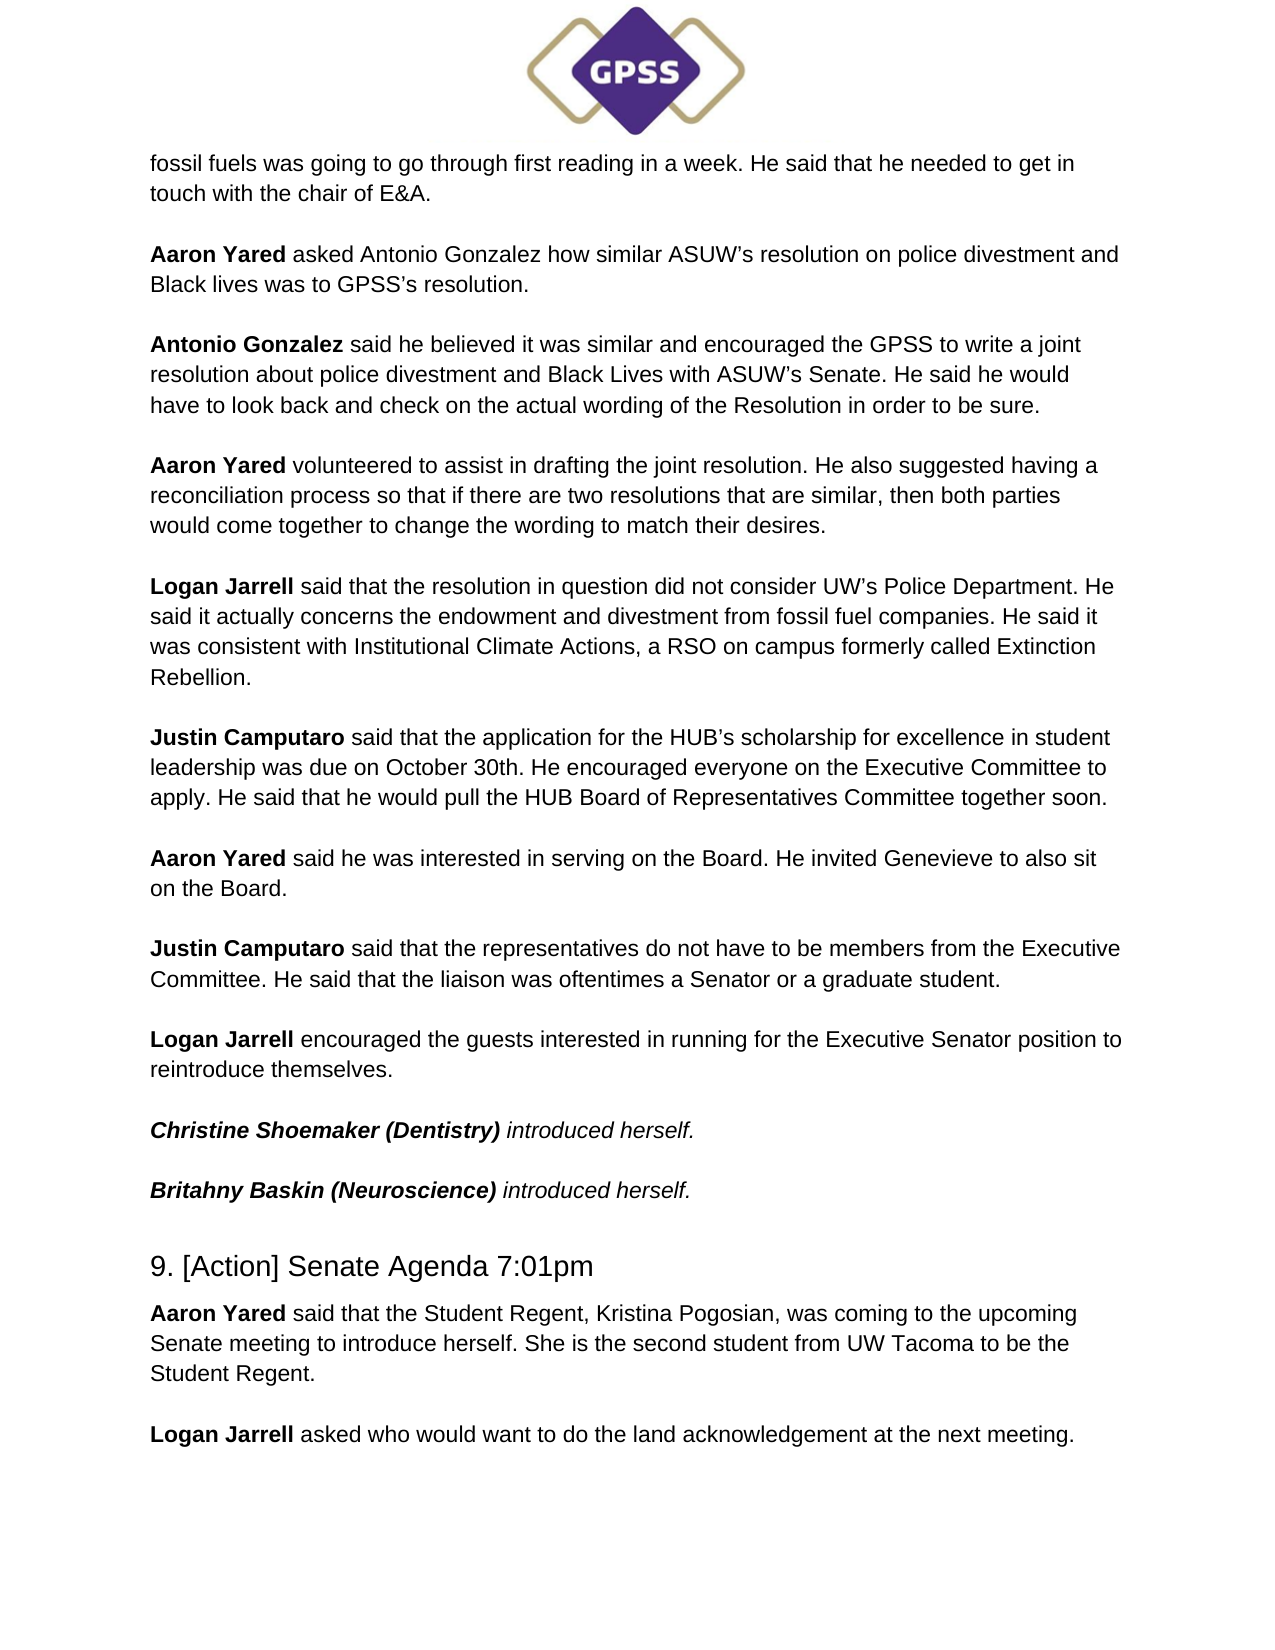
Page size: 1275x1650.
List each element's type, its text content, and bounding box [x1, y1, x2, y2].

text Logan Jarrell encouraged the guests interested in running for the Executive Senator position to reintroduce themselves. [150, 1026, 1125, 1083]
text Justin Camputaro said that the application for the HUB’s scholarship for excellence in student leadership was due on October 30th. He encouraged everyone on the Executive Committee to apply. He said that he would pull the HUB Board of Representatives Committee together soon. [150, 724, 1125, 811]
text Aaron Yared asked Antonio Gonzalez how similar ASUW’s resolution on police divestment and Black lives was to GPSS’s resolution. [150, 241, 1125, 297]
text Britahny Baskin (Neuroscience) introduced herself. [150, 1177, 1125, 1203]
text Aaron Yared said he was interested in serving on the Board. He invited Genevieve to also sit on the Board. [150, 845, 1125, 901]
picture [418, 0, 857, 143]
text Aaron Yared volunteered to assist in drafting the joint resolution. He also suggested having a reconciliation process so that if there are two resolutions that are similar, then both parties would come together to change the wording to match their desires. [150, 452, 1125, 539]
text Justin Camputaro said that the representatives do not have to be members from the Executive Committee. He said that the liaison was oftentimes a Senator or a graduate student. [150, 935, 1125, 992]
text Aaron Yared said that the Student Regent, Kristina Pogosian, was coming to the upcoming Senate meeting to introduce herself. She is the second student from UW Tacoma to be the Student Regent. [150, 1300, 1125, 1387]
text Christine Shoemaker (Dentistry) introduced herself. [150, 1117, 1125, 1143]
subtitle 9. [Action] Senate Agenda 7:01pm [150, 1249, 1125, 1282]
text Logan Jarrell said that the resolution in question did not consider UW’s Police Department. He said it actually concerns the endowment and divestment from fossil fuel companies. He said it was consistent with Institutional Climate Actions, a RSO on campus formerly called Extinction Rebellion. [150, 573, 1125, 690]
text Logan Jarrell asked who would want to do the land acknowledgement at the next meeting. [150, 1421, 1125, 1447]
text Antonio Gonzalez said he believed it was similar and encouraged the GPSS to write a joint resolution about police divestment and Black Lives with ASUW’s Senate. He said he would have to look back and check on the actual wording of the Resolution in order to be sure. [150, 331, 1125, 418]
